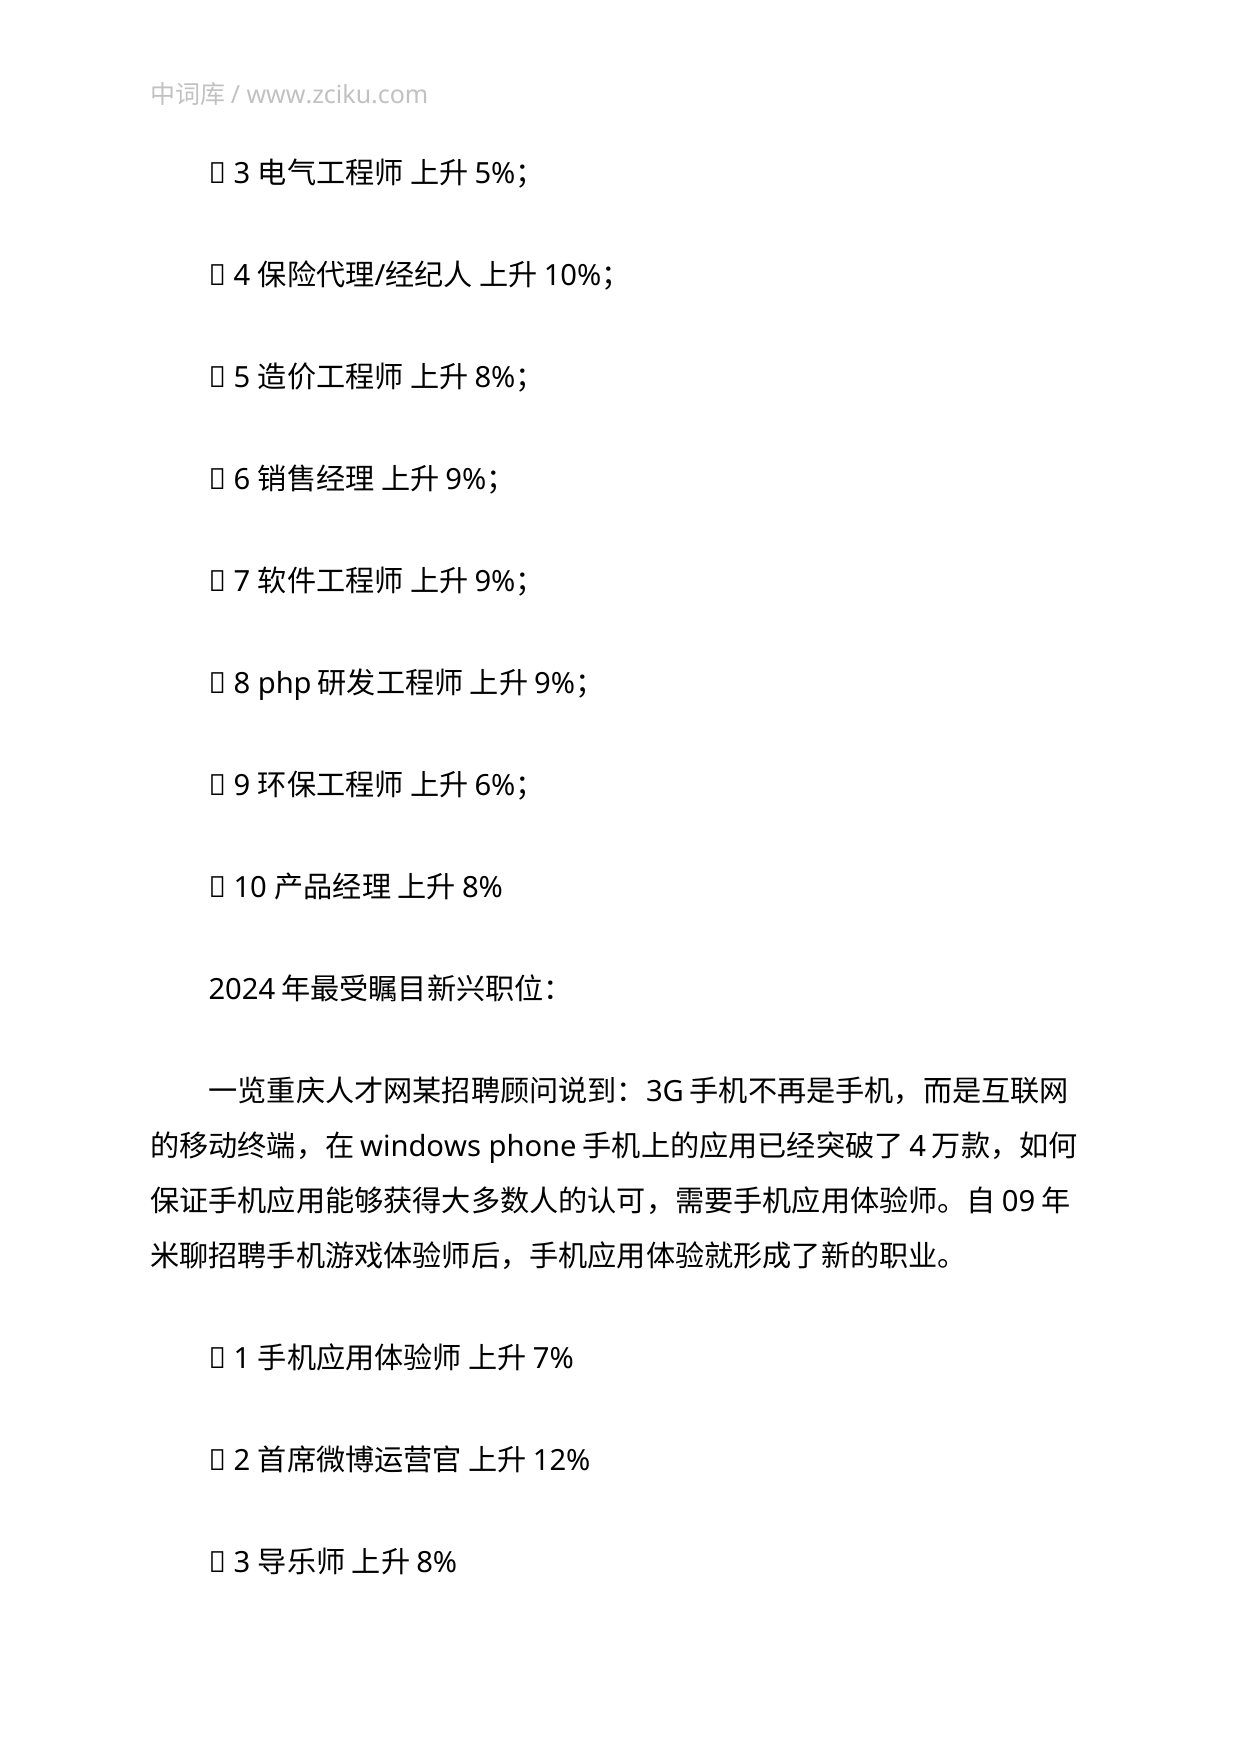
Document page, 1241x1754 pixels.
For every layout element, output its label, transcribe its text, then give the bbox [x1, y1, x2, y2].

text  5 造价工程师 上升8%； [150, 354, 1090, 396]
text  3 电气工程师 上升5%； [150, 150, 1090, 192]
text  3 导乐师 上升8% [150, 1538, 1090, 1581]
text  9 环保工程师 上升6%； [150, 762, 1090, 804]
text  7 软件工程师 上升9%； [150, 558, 1090, 600]
text 一览重庆人才网某招聘顾问说到：3G手机不再是手机，而是互联网的移动终端，在windows phone手机上的应用已经突破了4万款，如何保证手机应用能够获得大多数人的认可，需要手机应用体验师。自09年米聊招聘手机游戏体验师后，手机应用体验就形成了新的职业。 [150, 1068, 1090, 1275]
text  8 php研发工程师 上升9%； [150, 660, 1090, 702]
text  4 保险代理/经纪人 上升10%； [150, 252, 1090, 294]
text 2024年最受瞩目新兴职位： [150, 966, 1090, 1008]
text  10 产品经理 上升8% [150, 864, 1090, 906]
text  2 首席微博运营官 上升12% [150, 1437, 1090, 1479]
text  1 手机应用体验师 上升7% [150, 1334, 1090, 1377]
text  6 销售经理 上升9%； [150, 456, 1090, 498]
